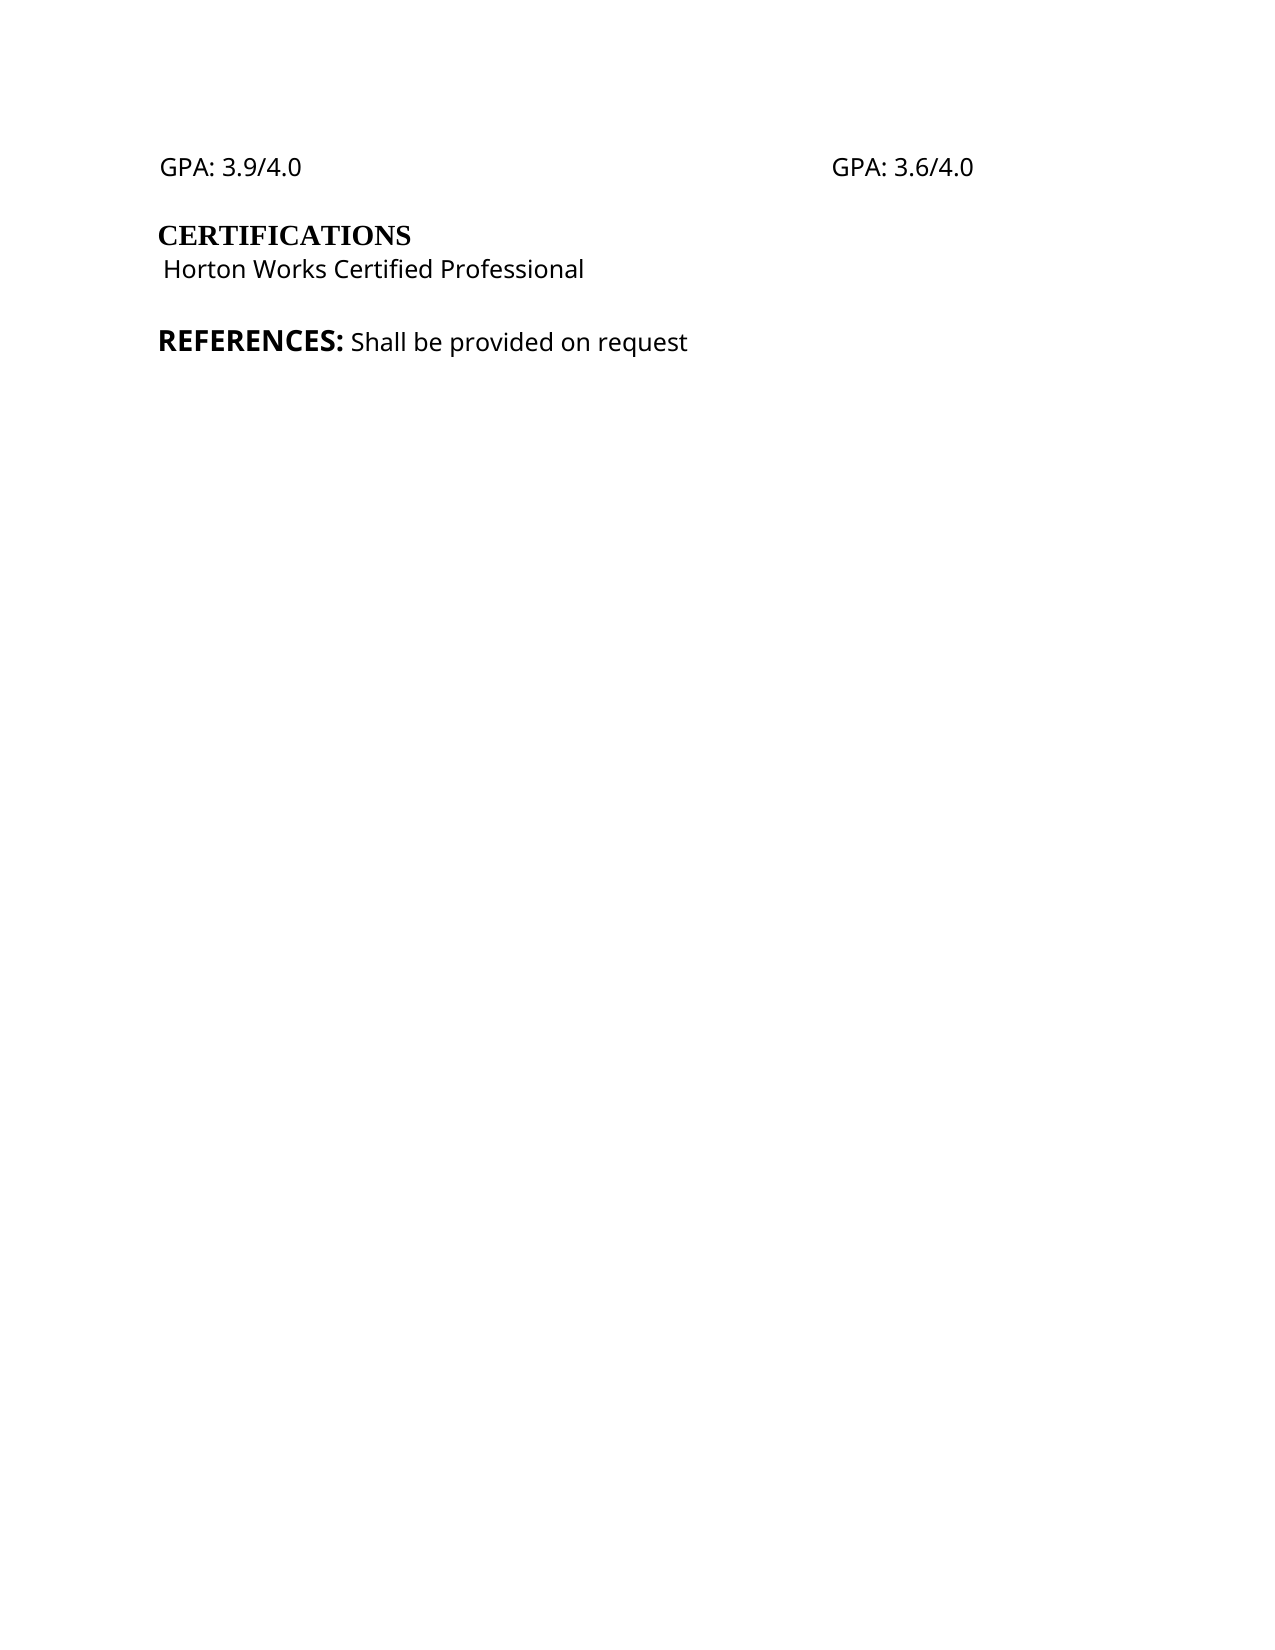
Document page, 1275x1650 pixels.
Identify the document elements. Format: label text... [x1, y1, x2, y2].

text CERTIFICATIONS [150, 218, 1125, 252]
text GPA: 3.9/4.0 GPA: 3.6/4.0 [159, 150, 1125, 184]
text REFERENCES: Shall be provided on request [150, 320, 1125, 359]
text Horton Works Certified Professional [150, 252, 1125, 286]
